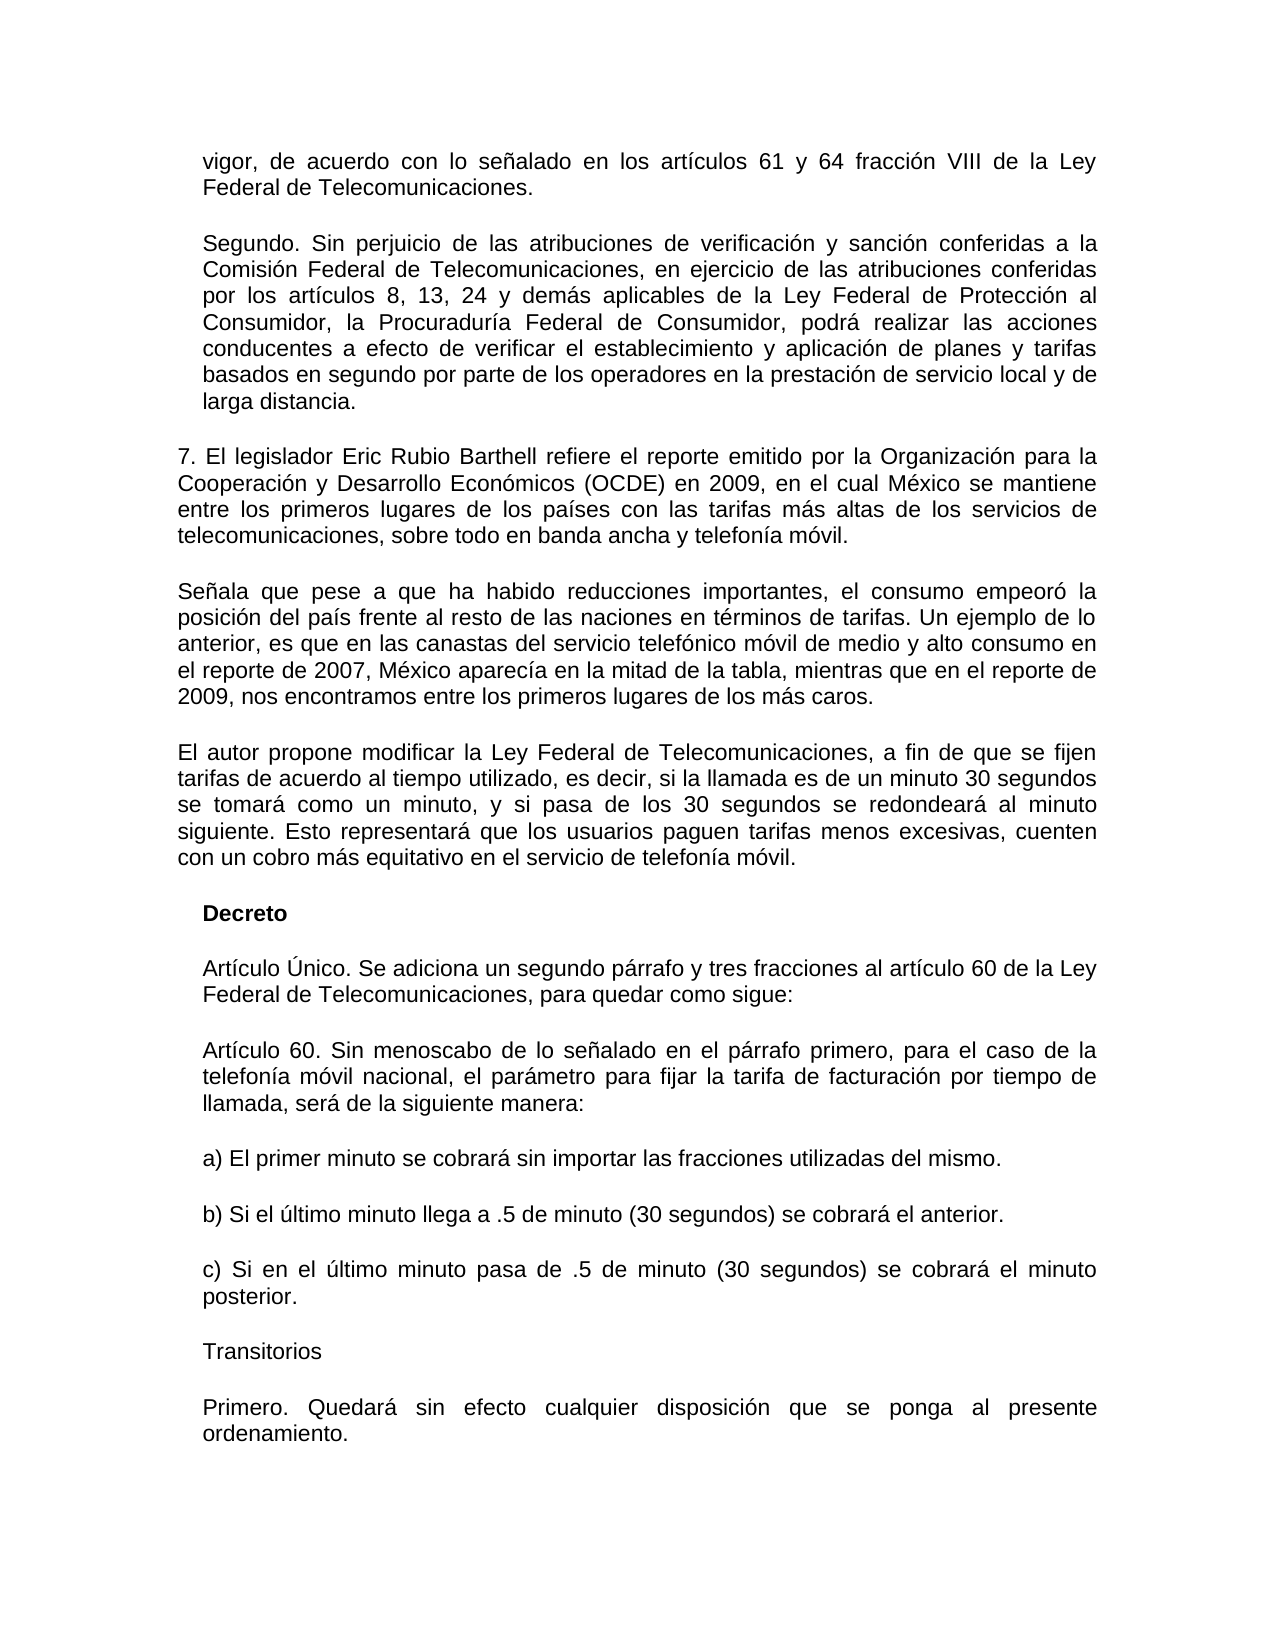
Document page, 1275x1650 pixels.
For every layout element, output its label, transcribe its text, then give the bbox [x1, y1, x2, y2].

text Artículo 60. Sin menoscabo de lo señalado en el párrafo primero, para el caso de la telefonía móvil nacional, el parámetro para fijar la tarifa de facturación por tiempo de llamada, será de la siguiente manera: [202, 1037, 1098, 1116]
text Primero. Quedará sin efecto cualquier disposición que se ponga al presente ordenamiento. [202, 1394, 1098, 1446]
text b) Si el último minuto llega a .5 de minuto (30 segundos) se cobrará el anterior. [202, 1201, 1098, 1227]
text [202, 148, 1098, 200]
text Artículo Único. Se adiciona un segundo párrafo y tres fracciones al artículo 60 de la Ley Federal de Telecomunicaciones, para quedar como sigue: [202, 955, 1098, 1008]
text a) El primer minuto se cobrará sin importar las fracciones utilizadas del mismo. [202, 1145, 1098, 1172]
text 7. El legislador Eric Rubio Barthell refiere el reporte emitido por la Organización para la Cooperación y Desarrollo Económicos (OCDE) en 2009, en el cual México se mantiene entre los primeros lugares de los países con las tarifas más altas de los servicios de telecomunicaciones, sobre todo en banda ancha y telefonía móvil. [177, 443, 1098, 548]
text Señala que pese a que ha habido reducciones importantes, el consumo empeoró la posición del país frente al resto de las naciones en términos de tarifas. Un ejemplo de lo anterior, es que en las canastas del servicio telefónico móvil de medio y alto consumo en el reporte de 2007, México aparecía en la mitad de la tabla, mientras que en el reporte de 2009, nos encontramos entre los primeros lugares de los más caros. [177, 578, 1098, 709]
text c) Si en el último minuto pasa de .5 de minuto (30 segundos) se cobrará el minuto posterior. [202, 1256, 1098, 1309]
text Transitorios [202, 1338, 1098, 1364]
text Decreto [202, 899, 1098, 926]
text El autor propone modificar la Ley Federal de Telecomunicaciones, a fin de que se fijen tarifas de acuerdo al tiempo utilizado, es decir, si la llamada es de un minuto 30 segundos se tomará como un minuto, y si pasa de los 30 segundos se redondeará al minuto siguiente. Esto representará que los usuarios paguen tarifas menos excesivas, cuenten con un cobro más equitativo en el servicio de telefonía móvil. [177, 739, 1098, 870]
text Segundo. Sin perjuicio de las atribuciones de verificación y sanción conferidas a la Comisión Federal de Telecomunicaciones, en ejercicio de las atribuciones conferidas por los artículos 8, 13, 24 y demás aplicables de la Ley Federal de Protección al Consumidor, la Procuraduría Federal de Consumidor, podrá realizar las acciones conducentes a efecto de verificar el establecimiento y aplicación de planes y tarifas basados en segundo por parte de los operadores en la prestación de servicio local y de larga distancia. [202, 229, 1098, 414]
